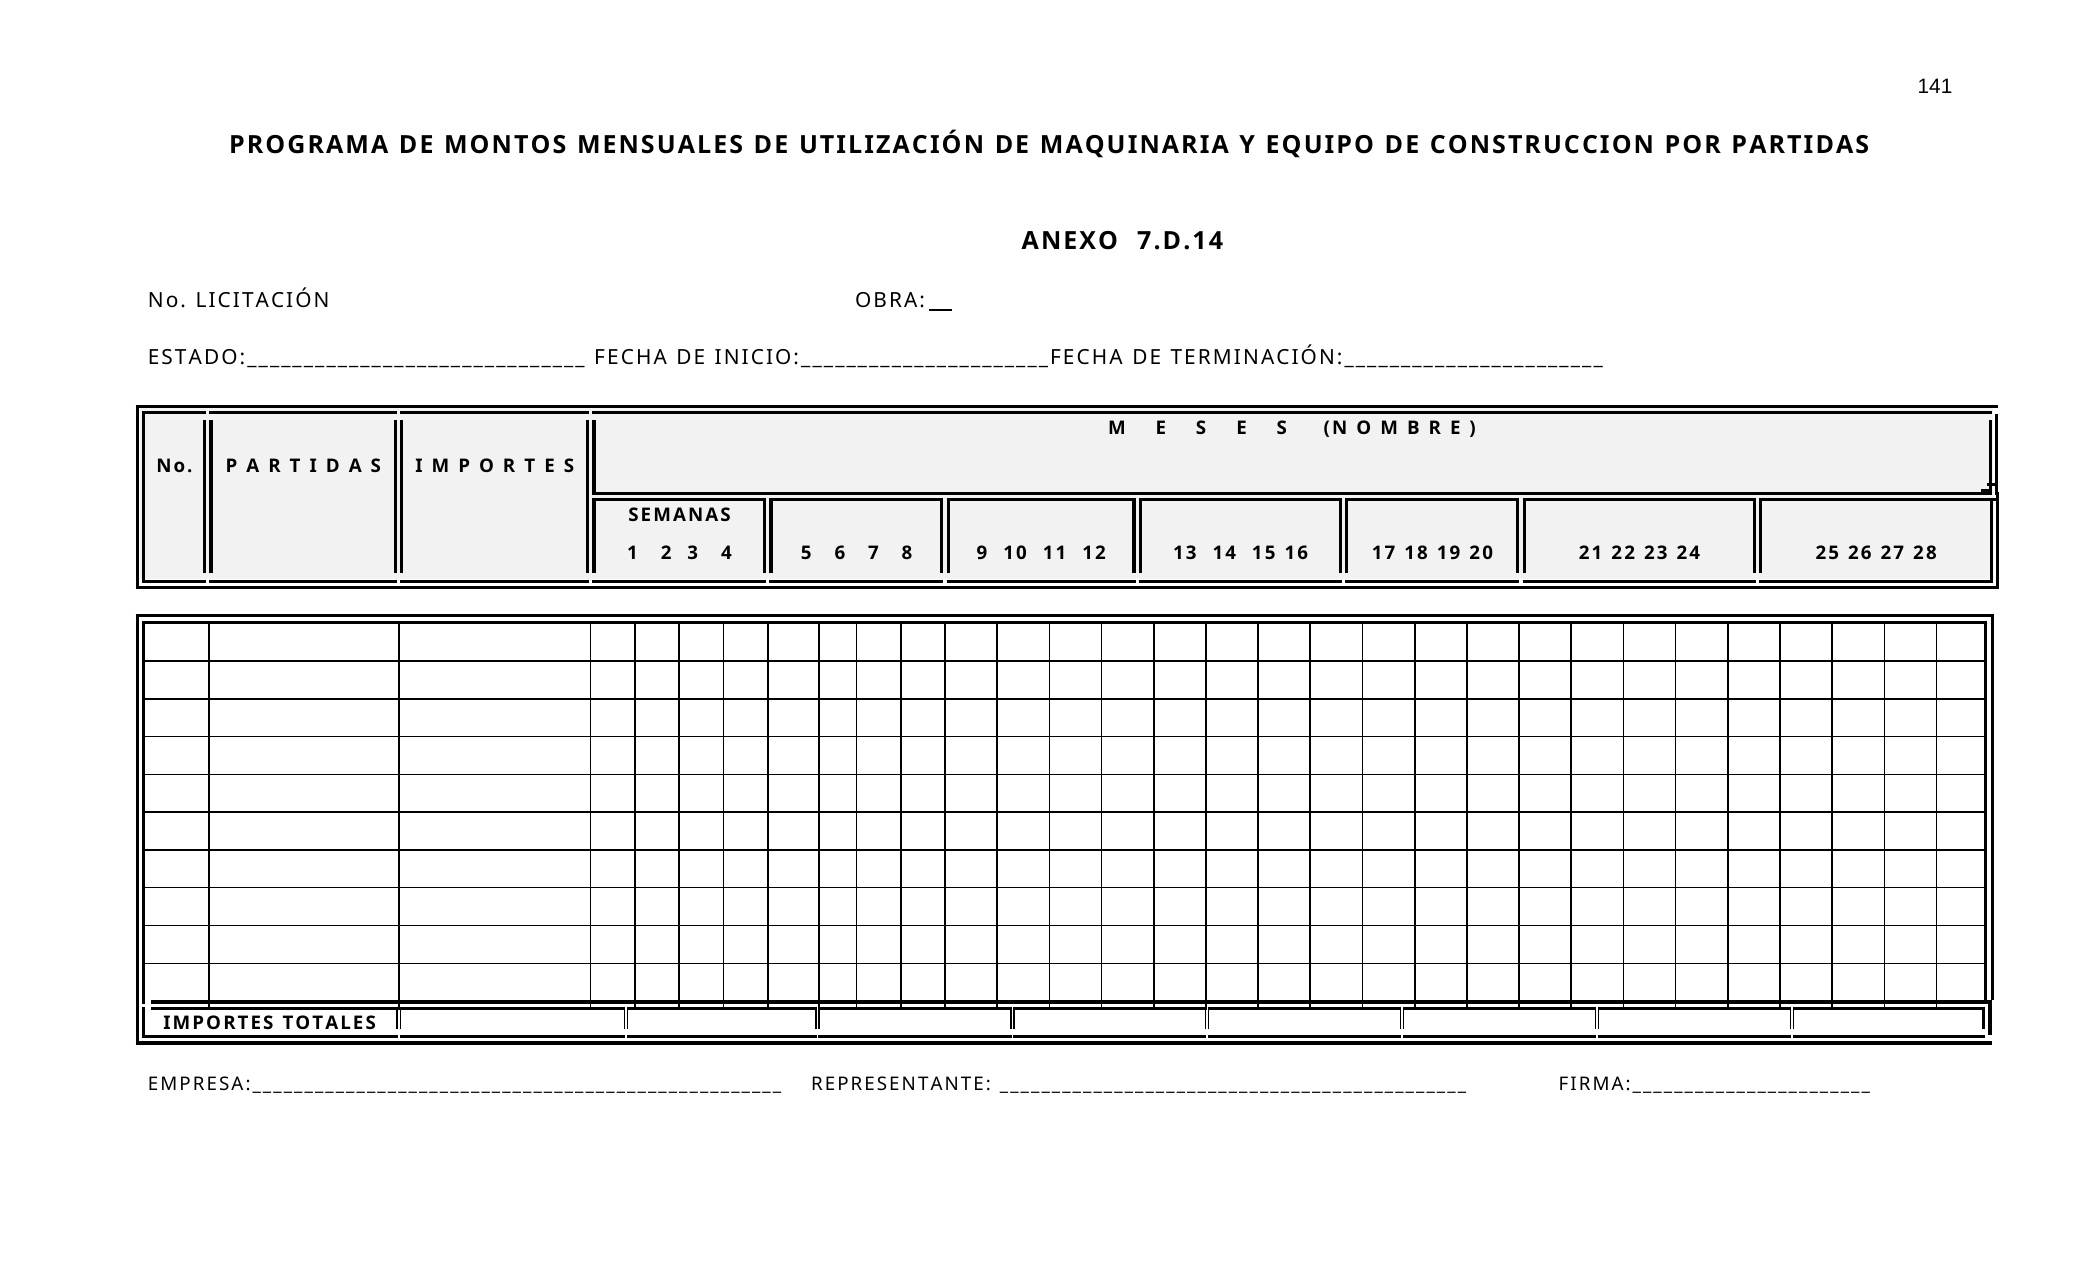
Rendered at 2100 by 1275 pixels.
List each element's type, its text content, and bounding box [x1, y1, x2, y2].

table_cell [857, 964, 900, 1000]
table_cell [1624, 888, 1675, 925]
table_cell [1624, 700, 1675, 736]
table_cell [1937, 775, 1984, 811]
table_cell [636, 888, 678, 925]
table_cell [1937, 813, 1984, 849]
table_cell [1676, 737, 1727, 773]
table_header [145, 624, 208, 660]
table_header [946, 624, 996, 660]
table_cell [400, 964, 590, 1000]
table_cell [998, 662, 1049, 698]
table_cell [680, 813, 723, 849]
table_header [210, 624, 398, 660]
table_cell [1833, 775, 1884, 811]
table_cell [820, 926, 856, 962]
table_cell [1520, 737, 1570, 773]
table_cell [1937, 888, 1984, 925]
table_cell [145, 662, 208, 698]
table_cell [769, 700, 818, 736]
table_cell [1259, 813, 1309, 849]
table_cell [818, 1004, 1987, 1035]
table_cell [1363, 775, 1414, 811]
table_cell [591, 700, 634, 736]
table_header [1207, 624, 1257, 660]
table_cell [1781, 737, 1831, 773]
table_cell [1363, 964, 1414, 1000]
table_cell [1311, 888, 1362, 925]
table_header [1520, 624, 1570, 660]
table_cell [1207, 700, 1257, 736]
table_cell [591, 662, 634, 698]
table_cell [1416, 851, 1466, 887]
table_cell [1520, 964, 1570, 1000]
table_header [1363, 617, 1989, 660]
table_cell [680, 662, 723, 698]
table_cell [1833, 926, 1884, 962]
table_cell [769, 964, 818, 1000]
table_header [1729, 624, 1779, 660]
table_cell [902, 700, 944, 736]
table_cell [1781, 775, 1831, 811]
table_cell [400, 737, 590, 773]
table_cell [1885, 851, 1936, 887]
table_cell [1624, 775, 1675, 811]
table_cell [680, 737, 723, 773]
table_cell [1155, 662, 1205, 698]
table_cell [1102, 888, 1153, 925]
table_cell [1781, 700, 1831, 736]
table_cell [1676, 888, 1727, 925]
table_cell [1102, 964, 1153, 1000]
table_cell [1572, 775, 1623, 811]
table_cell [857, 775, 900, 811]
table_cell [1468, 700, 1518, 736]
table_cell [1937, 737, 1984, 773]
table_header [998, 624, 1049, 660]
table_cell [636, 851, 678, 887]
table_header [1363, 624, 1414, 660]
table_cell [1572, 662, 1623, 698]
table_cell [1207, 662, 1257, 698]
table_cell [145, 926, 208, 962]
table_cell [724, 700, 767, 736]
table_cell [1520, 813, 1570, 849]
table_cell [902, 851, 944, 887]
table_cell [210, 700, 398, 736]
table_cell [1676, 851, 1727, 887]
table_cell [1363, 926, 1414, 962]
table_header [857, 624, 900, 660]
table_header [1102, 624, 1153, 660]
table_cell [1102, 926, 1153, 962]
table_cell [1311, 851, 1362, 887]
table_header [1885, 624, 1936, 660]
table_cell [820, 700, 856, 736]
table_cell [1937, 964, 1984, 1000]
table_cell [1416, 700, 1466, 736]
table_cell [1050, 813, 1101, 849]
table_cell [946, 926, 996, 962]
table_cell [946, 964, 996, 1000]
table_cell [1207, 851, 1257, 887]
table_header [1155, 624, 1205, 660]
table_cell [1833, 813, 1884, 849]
text EMPRESA:___________________________________________________ REPRESENTANTE: _____________________________________________ FIRMA:_______________________ [148, 1070, 1952, 1096]
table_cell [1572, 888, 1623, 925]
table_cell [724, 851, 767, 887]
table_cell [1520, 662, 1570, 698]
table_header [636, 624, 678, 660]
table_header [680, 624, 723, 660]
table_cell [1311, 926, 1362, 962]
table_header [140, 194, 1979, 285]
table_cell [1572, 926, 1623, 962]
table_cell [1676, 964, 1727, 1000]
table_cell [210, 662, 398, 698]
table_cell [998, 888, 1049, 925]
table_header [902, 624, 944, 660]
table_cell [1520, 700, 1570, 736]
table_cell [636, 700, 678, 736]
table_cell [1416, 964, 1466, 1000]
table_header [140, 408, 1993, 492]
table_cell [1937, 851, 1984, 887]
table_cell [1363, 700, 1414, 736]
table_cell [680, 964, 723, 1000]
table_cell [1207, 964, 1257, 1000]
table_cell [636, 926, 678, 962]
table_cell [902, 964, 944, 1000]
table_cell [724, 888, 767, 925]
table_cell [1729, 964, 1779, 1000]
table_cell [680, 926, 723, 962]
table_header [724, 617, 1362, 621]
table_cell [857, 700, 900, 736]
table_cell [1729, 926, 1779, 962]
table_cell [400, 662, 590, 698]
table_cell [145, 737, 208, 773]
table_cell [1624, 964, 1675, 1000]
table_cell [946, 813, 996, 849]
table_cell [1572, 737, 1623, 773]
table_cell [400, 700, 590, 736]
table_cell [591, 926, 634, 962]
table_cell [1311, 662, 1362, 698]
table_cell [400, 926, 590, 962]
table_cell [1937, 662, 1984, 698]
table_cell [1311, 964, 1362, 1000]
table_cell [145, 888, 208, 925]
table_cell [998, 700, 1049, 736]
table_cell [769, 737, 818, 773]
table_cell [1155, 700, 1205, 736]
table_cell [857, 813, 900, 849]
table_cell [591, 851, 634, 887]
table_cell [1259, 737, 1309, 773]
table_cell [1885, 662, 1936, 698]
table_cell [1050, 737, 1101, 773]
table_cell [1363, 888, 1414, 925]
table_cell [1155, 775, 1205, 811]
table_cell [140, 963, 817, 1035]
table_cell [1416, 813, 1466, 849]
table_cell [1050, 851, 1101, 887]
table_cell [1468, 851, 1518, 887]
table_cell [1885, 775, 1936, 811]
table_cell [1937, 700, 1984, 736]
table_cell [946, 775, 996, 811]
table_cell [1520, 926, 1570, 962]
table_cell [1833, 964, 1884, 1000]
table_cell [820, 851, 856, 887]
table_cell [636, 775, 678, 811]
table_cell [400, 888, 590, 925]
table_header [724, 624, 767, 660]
text PROGRAMA DE MONTOS MENSUALES DE UTILIZACIÓN DE MAQUINARIA Y EQUIPO DE CONSTRUCCION POR PARTIDAS [148, 126, 1952, 160]
text No. LICITACIÓN OBRA: [148, 285, 1952, 314]
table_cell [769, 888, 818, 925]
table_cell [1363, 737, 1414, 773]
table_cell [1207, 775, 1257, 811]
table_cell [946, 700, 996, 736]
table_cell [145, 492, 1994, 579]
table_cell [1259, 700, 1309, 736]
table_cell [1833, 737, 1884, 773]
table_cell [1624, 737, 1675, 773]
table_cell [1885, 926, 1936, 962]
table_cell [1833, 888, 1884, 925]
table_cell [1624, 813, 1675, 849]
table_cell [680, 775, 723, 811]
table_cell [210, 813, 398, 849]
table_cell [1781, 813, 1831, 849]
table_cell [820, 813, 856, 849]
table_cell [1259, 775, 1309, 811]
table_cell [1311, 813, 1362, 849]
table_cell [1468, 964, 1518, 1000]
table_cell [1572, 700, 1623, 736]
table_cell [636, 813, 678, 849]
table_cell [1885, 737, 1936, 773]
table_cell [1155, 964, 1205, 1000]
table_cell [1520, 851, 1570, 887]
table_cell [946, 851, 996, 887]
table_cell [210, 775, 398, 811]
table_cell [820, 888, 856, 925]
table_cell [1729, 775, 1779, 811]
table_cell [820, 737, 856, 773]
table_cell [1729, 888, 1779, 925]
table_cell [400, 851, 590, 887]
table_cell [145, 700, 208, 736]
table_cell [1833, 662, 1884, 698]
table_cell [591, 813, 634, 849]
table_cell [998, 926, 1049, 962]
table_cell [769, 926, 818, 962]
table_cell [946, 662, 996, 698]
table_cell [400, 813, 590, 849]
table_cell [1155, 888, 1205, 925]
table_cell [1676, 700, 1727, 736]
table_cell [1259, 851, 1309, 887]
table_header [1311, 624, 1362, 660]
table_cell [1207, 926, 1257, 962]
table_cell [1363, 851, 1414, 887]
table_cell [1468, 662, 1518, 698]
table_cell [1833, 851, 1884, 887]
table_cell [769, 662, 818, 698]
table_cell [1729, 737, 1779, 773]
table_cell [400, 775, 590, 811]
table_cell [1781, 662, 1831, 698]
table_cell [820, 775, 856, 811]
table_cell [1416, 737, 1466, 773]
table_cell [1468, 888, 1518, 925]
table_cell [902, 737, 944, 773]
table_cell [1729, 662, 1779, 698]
text ESTADO:______________________________ FECHA DE INICIO:______________________FECHA DE TERMINACIÓN:_______________________ [148, 342, 1952, 371]
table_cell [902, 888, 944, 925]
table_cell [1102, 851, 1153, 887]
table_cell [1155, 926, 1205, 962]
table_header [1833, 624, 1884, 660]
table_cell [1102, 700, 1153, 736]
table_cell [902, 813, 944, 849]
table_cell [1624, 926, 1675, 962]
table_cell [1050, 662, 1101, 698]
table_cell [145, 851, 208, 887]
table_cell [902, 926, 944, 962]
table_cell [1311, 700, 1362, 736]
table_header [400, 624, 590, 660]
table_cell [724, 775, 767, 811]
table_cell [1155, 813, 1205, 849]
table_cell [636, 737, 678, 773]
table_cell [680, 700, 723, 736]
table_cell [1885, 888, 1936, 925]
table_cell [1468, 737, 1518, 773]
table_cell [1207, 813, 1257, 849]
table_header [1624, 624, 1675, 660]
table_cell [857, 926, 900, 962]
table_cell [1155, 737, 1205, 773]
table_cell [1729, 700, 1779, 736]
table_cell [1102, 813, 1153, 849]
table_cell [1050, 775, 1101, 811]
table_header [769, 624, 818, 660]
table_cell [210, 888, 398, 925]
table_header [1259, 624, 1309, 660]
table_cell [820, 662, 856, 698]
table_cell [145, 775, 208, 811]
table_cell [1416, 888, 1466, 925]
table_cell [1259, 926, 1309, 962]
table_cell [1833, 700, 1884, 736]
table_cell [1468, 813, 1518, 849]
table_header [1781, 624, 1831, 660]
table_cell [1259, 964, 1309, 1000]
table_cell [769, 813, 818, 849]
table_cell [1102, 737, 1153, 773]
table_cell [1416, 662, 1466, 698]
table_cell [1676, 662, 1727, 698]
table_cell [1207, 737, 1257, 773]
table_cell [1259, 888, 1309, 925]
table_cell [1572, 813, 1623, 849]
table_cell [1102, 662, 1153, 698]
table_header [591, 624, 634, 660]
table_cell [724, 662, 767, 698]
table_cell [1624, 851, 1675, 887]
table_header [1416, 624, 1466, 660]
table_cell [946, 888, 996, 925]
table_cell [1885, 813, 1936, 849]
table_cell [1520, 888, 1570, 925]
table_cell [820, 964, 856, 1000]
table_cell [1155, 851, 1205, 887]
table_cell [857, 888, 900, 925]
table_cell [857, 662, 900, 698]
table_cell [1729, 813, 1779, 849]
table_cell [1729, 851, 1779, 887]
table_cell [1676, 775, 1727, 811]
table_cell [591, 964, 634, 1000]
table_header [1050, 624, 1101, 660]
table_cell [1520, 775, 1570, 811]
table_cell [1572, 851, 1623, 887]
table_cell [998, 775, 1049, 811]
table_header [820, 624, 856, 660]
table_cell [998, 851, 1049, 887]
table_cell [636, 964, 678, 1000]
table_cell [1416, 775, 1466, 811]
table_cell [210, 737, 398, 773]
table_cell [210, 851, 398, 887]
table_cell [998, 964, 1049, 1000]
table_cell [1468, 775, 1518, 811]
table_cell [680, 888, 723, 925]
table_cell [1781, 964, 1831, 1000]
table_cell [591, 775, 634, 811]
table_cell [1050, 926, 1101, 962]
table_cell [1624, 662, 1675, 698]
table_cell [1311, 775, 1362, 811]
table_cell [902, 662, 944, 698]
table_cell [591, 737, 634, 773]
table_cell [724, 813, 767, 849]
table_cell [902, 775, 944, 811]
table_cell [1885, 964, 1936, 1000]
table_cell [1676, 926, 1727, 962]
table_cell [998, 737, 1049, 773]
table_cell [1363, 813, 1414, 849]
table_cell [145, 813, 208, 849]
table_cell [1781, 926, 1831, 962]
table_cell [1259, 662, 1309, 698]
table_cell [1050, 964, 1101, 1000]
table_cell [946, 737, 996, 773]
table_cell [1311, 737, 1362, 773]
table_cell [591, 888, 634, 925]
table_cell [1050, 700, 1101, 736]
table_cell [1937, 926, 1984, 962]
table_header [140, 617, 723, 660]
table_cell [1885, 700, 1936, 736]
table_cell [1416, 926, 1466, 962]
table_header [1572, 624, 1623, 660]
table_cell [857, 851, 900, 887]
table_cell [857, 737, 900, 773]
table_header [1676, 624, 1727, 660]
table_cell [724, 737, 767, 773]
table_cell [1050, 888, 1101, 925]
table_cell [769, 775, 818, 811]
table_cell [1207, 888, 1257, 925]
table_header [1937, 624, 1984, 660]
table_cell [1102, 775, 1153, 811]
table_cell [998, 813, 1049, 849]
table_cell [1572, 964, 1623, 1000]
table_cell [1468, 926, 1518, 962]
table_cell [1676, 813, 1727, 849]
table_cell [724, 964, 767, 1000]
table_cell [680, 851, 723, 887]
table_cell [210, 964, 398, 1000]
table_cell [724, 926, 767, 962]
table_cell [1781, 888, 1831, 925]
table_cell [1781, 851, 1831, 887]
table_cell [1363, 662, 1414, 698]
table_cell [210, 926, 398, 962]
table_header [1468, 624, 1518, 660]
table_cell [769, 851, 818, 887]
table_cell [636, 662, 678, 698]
